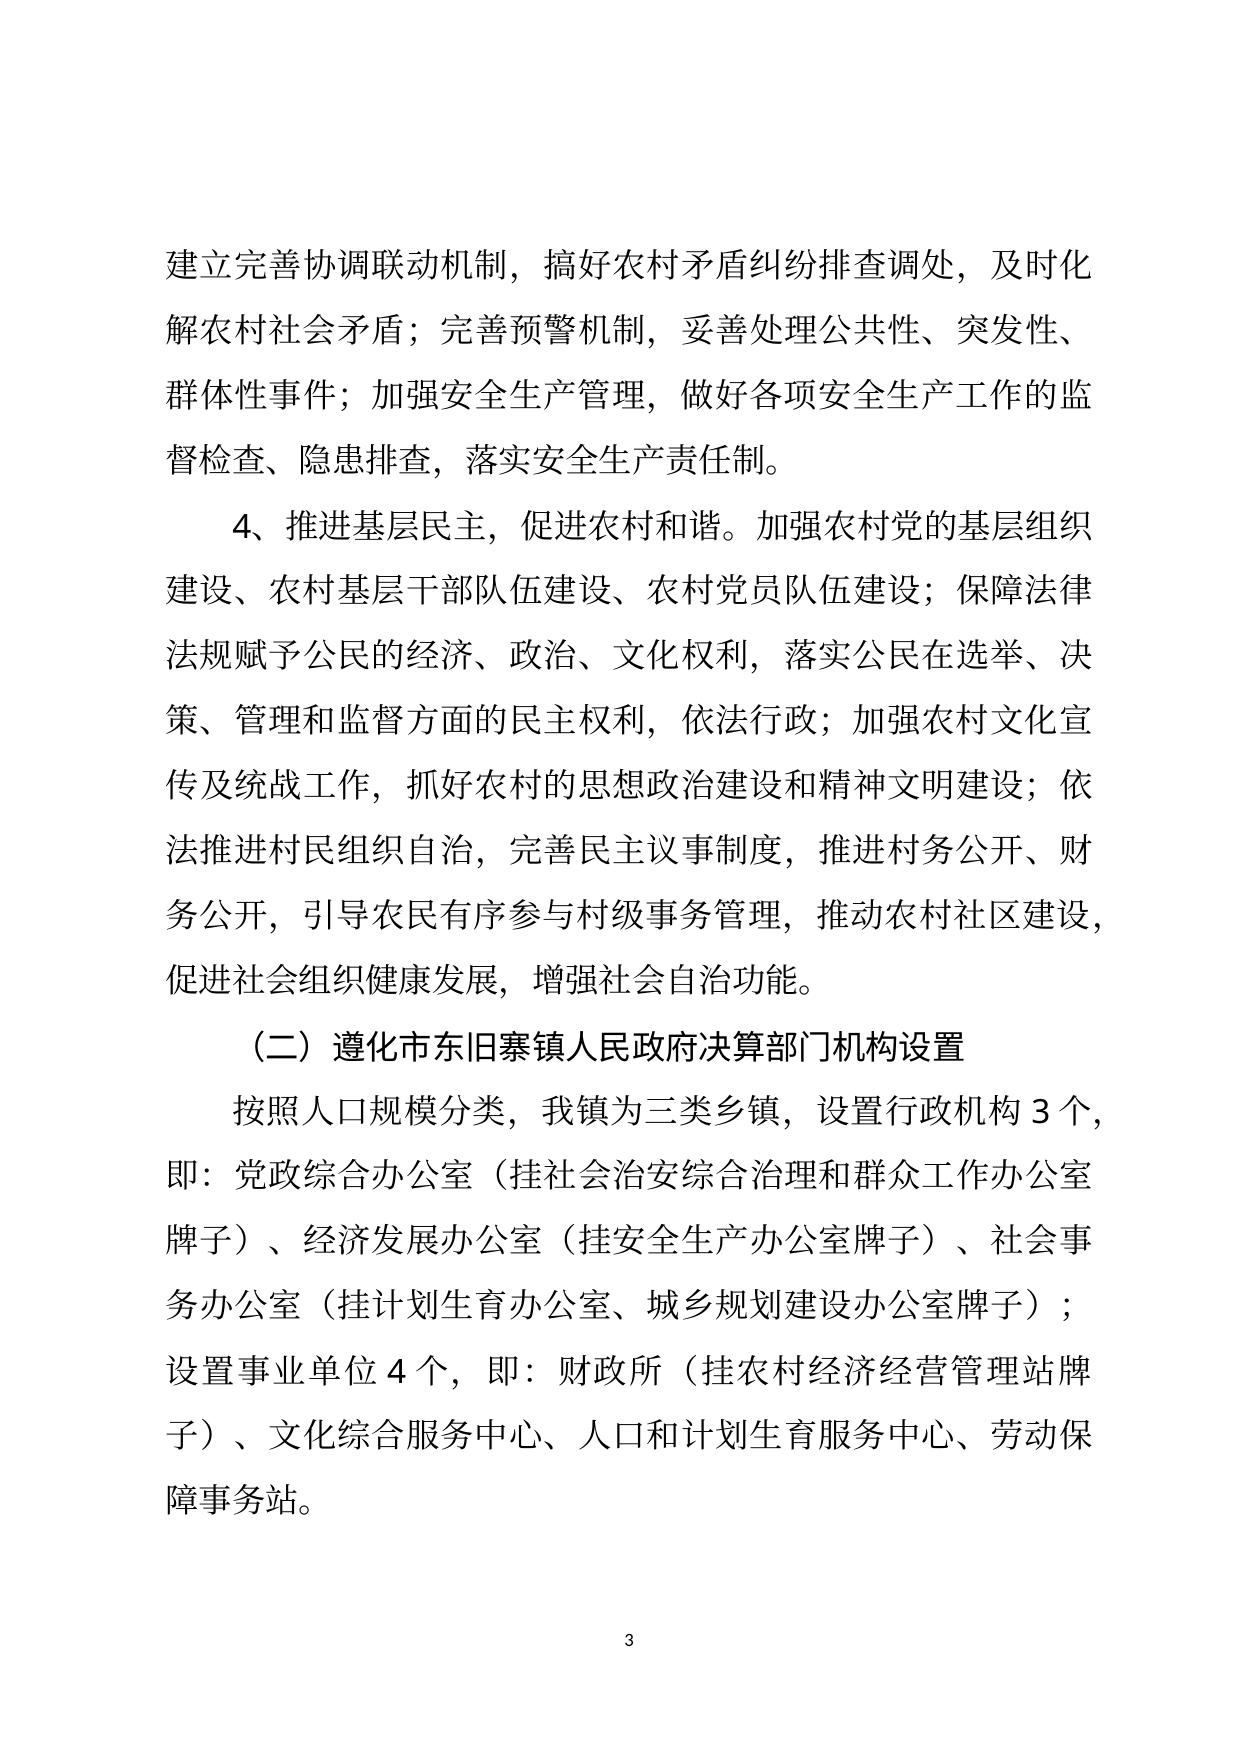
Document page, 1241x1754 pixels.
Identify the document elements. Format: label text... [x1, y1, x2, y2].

text （二）遵化市东旧寨镇人民政府决算部门机构设置 [165, 1013, 1092, 1078]
text 4、推进基层民主，促进农村和谐。加强农村党的基层组织建设、农村基层干部队伍建设、农村党员队伍建设；保障法律法规赋予公民的经济、政治、文化权利，落实公民在选举、决策、管理和监督方面的民主权利，依法行政；加强农村文化宣传及统战工作，抓好农村的思想政治建设和精神文明建设；依法推进村民组织自治，完善民主议事制度，推进村务公开、财务公开，引导农民有序参与村级事务管理，推动农村社区建设，促进社会组织健康发展，增强社会自治功能。 [165, 493, 1092, 1013]
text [165, 233, 1092, 493]
text 按照人口规模分类，我镇为三类乡镇，设置行政机构3个，即：党政综合办公室（挂社会治安综合治理和群众工作办公室牌子）、经济发展办公室（挂安全生产办公室牌子）、社会事务办公室（挂计划生育办公室、城乡规划建设办公室牌子）；设置事业单位4个，即：财政所（挂农村经济经营管理站牌子）、文化综合服务中心、人口和计划生育服务中心、劳动保障事务站。 [165, 1078, 1092, 1533]
